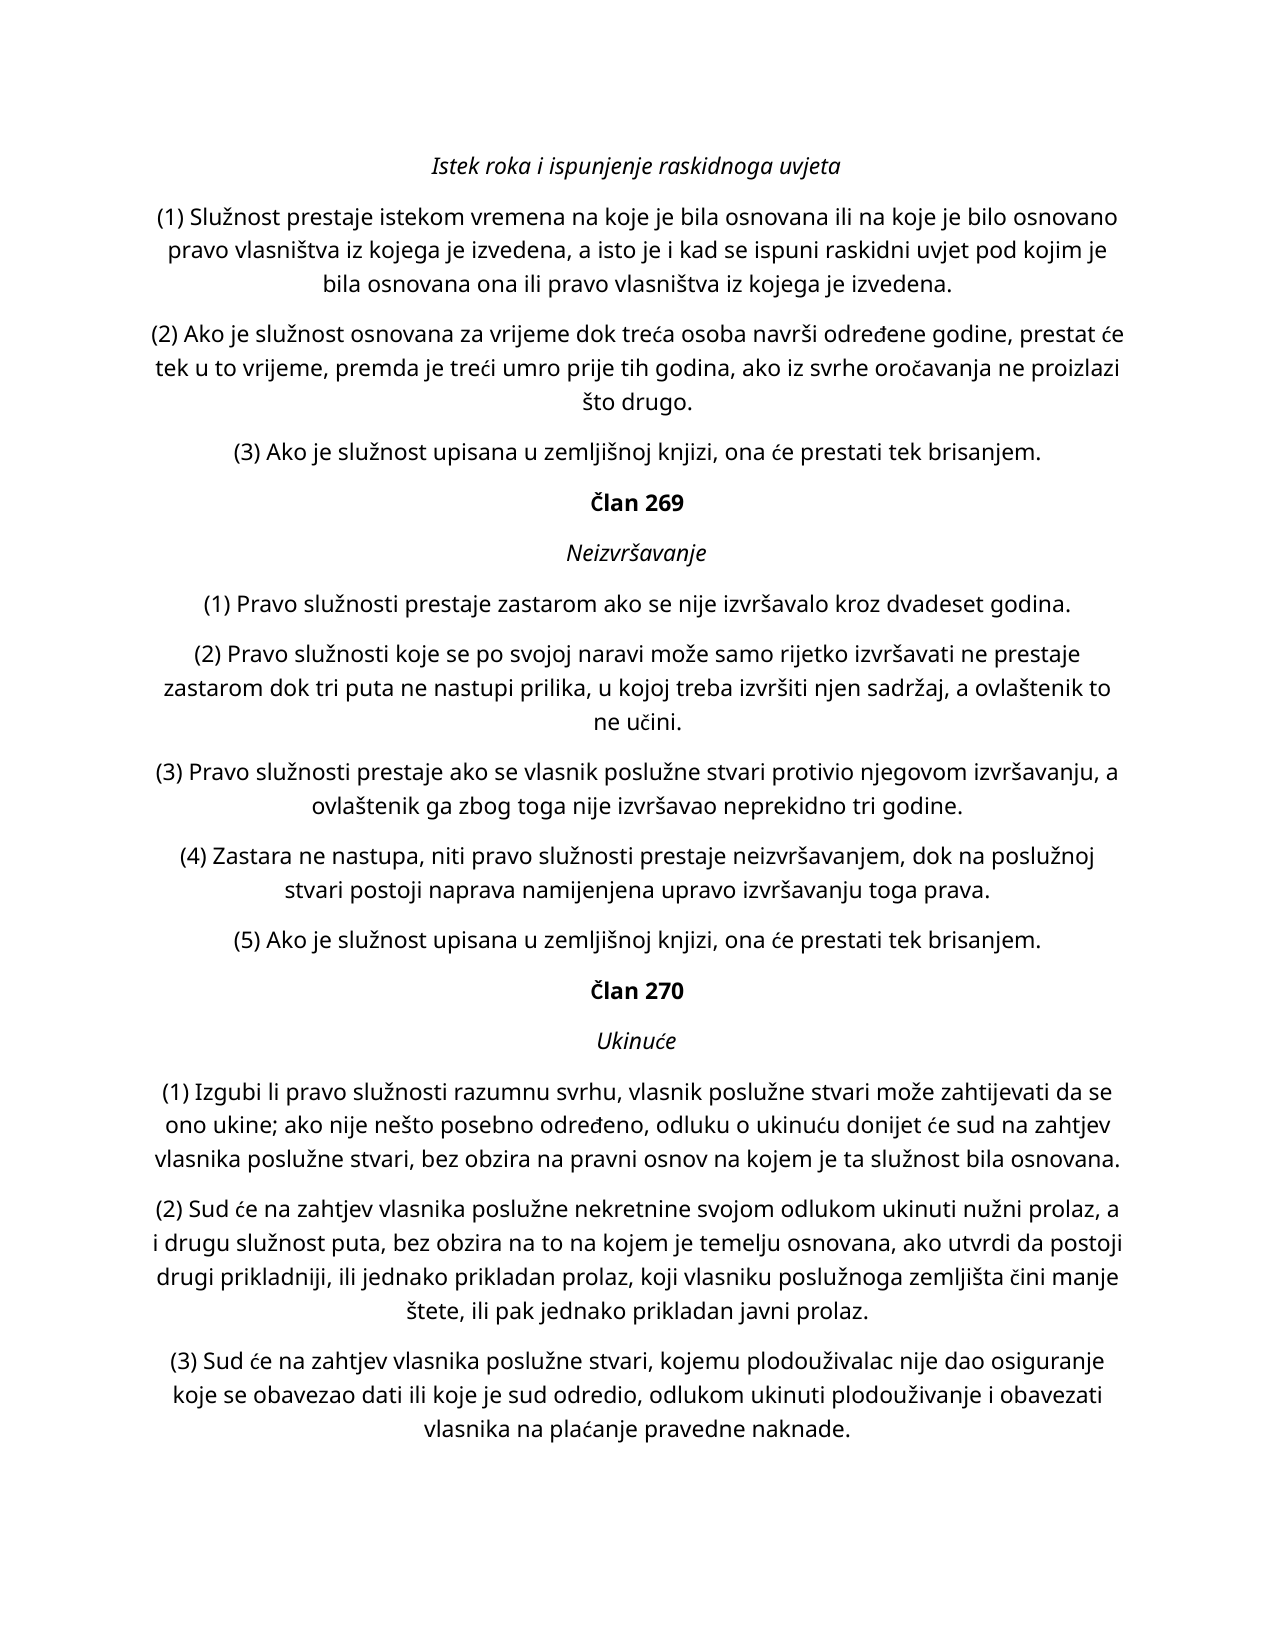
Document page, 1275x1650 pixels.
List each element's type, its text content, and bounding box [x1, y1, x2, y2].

text Istek roka i ispunjenje raskidnoga uvjeta [150, 150, 1125, 181]
text (3) Pravo služnosti prestaje ako se vlasnik poslužne stvari protivio njegovom izvršavanju, a ovlaštenik ga zbog toga nije izvršavao neprekidno tri godine. [150, 756, 1125, 821]
text Član 270 [150, 974, 1125, 1006]
text (1) Služnost prestaje istekom vremena na koje je bila osnovana ili na koje je bilo osnovano pravo vlasništva iz kojega je izvedena, a isto je i kad se ispuni raskidni uvjet pod kojim je bila osnovana ona ili pravo vlasništva iz kojega je izvedena. [150, 200, 1125, 299]
text (1) Pravo služnosti prestaje zastarom ako se nije izvršavalo kroz dvadeset godina. [150, 587, 1125, 619]
text Član 269 [150, 487, 1125, 518]
text (5) Ako je služnost upisana u zemljišnoj knjizi, ona će prestati tek brisanjem. [150, 924, 1125, 955]
text (4) Zastara ne nastupa, niti pravo služnosti prestaje neizvršavanjem, dok na poslužnoj stvari postoji naprava namijenjena upravo izvršavanju toga prava. [150, 840, 1125, 905]
text Neizvršavanje [150, 537, 1125, 568]
text (2) Ako je služnost osnovana za vrijeme dok treća osoba navrši određene godine, prestat će tek u to vrijeme, premda je treći umro prije tih godina, ako iz svrhe oročavanja ne proizlazi što drugo. [150, 318, 1125, 417]
text (1) Izgubi li pravo služnosti razumnu svrhu, vlasnik poslužne stvari može zahtijevati da se ono ukine; ako nije nešto posebno određeno, odluku o ukinuću donijet će sud na zahtjev vlasnika poslužne stvari, bez obzira na pravni osnov na kojem je ta služnost bila osnovana. [150, 1075, 1125, 1174]
text (3) Sud će na zahtjev vlasnika poslužne stvari, kojemu plodouživalac nije dao osiguranje koje se obavezao dati ili koje je sud odredio, odlukom ukinuti plodouživanje i obavezati vlasnika na plaćanje pravedne naknade. [150, 1345, 1125, 1444]
text (2) Pravo služnosti koje se po svojoj naravi može samo rijetko izvršavati ne prestaje zastarom dok tri puta ne nastupi prilika, u kojoj treba izvršiti njen sadržaj, a ovlaštenik to ne učini. [150, 638, 1125, 737]
text Ukinuće [150, 1025, 1125, 1056]
text (2) Sud će na zahtjev vlasnika poslužne nekretnine svojom odlukom ukinuti nužni prolaz, a i drugu služnost puta, bez obzira na to na kojem je temelju osnovana, ako utvrdi da postoji drugi prikladniji, ili jednako prikladan prolaz, koji vlasniku poslužnoga zemljišta čini manje štete, ili pak jednako prikladan javni prolaz. [150, 1193, 1125, 1326]
text (3) Ako je služnost upisana u zemljišnoj knjizi, ona će prestati tek brisanjem. [150, 436, 1125, 467]
